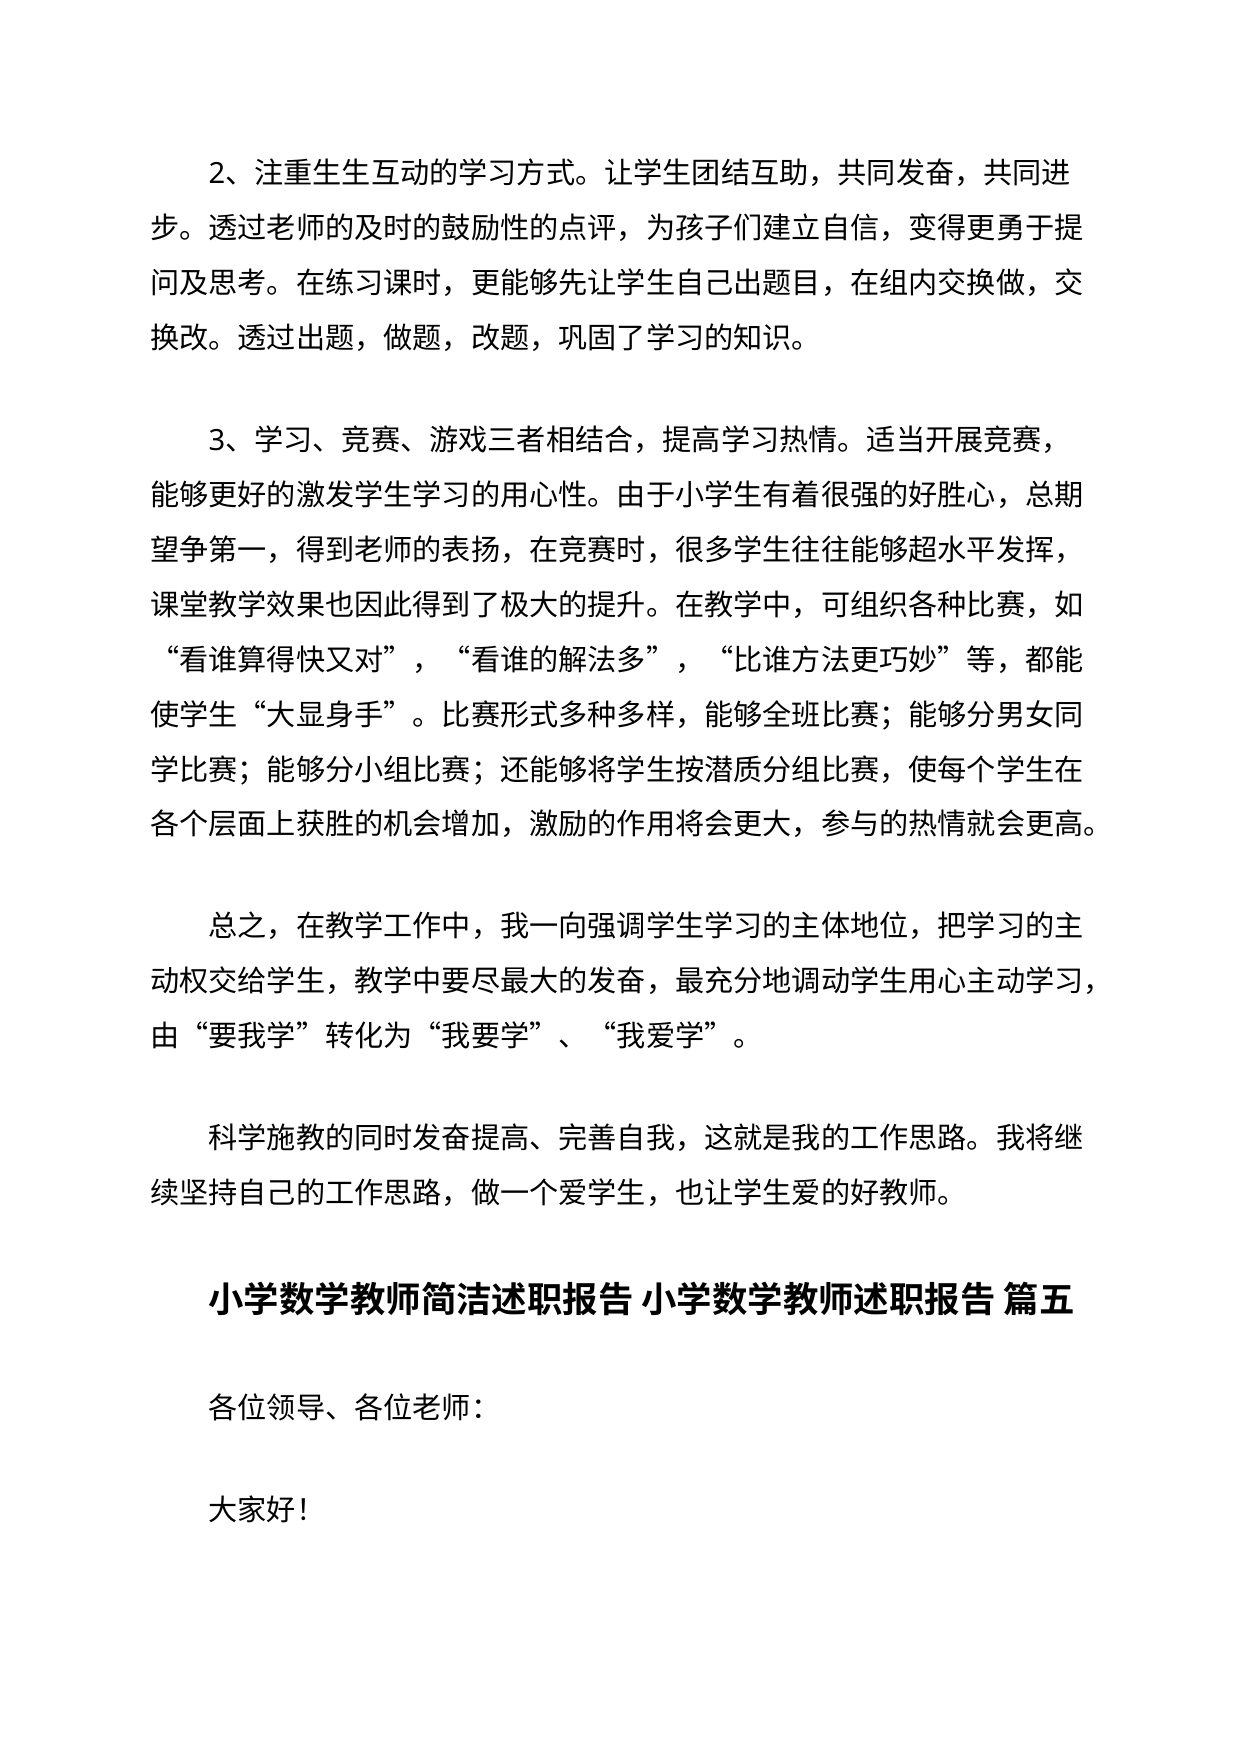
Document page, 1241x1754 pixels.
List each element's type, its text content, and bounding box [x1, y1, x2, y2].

text 3、学习、竞赛、游戏三者相结合，提高学习热情。适当开展竞赛，能够更好的激发学生学习的用心性。由于小学生有着很强的好胜心，总期望争第一，得到老师的表扬，在竞赛时，很多学生往往能够超水平发挥，课堂教学效果也因此得到了极大的提升。在教学中，可组织各种比赛，如“看谁算得快又对”，“看谁的解法多”，“比谁方法更巧妙”等，都能使学生“大显身手”。比赛形式多种多样，能够全班比赛；能够分男女同学比赛；能够分小组比赛；还能够将学生按潜质分组比赛，使每个学生在各个层面上获胜的机会增加，激励的作用将会更大，参与的热情就会更高。 [150, 417, 1090, 843]
text 2、注重生生互动的学习方式。让学生团结互助，共同发奋，共同进步。透过老师的及时的鼓励性的点评，为孩子们建立自信，变得更勇于提问及思考。在练习课时，更能够先让学生自己出题目，在组内交换做，交换改。透过出题，做题，改题，巩固了学习的知识。 [150, 150, 1090, 357]
text 总之，在教学工作中，我一向强调学生学习的主体地位，把学习的主动权交给学生，教学中要尽最大的发奋，最充分地调动学生用心主动学习，由“要我学”转化为“我要学”、“我爱学”。 [150, 903, 1090, 1055]
text 小学数学教师简洁述职报告 小学数学教师述职报告 篇五 [150, 1271, 1090, 1322]
text 各位领导、各位老师： [150, 1384, 1090, 1427]
text 科学施教的同时发奋提高、完善自我，这就是我的工作思路。我将继续坚持自己的工作思路，做一个爱学生，也让学生爱的好教师。 [150, 1114, 1090, 1211]
text 大家好！ [150, 1486, 1090, 1528]
